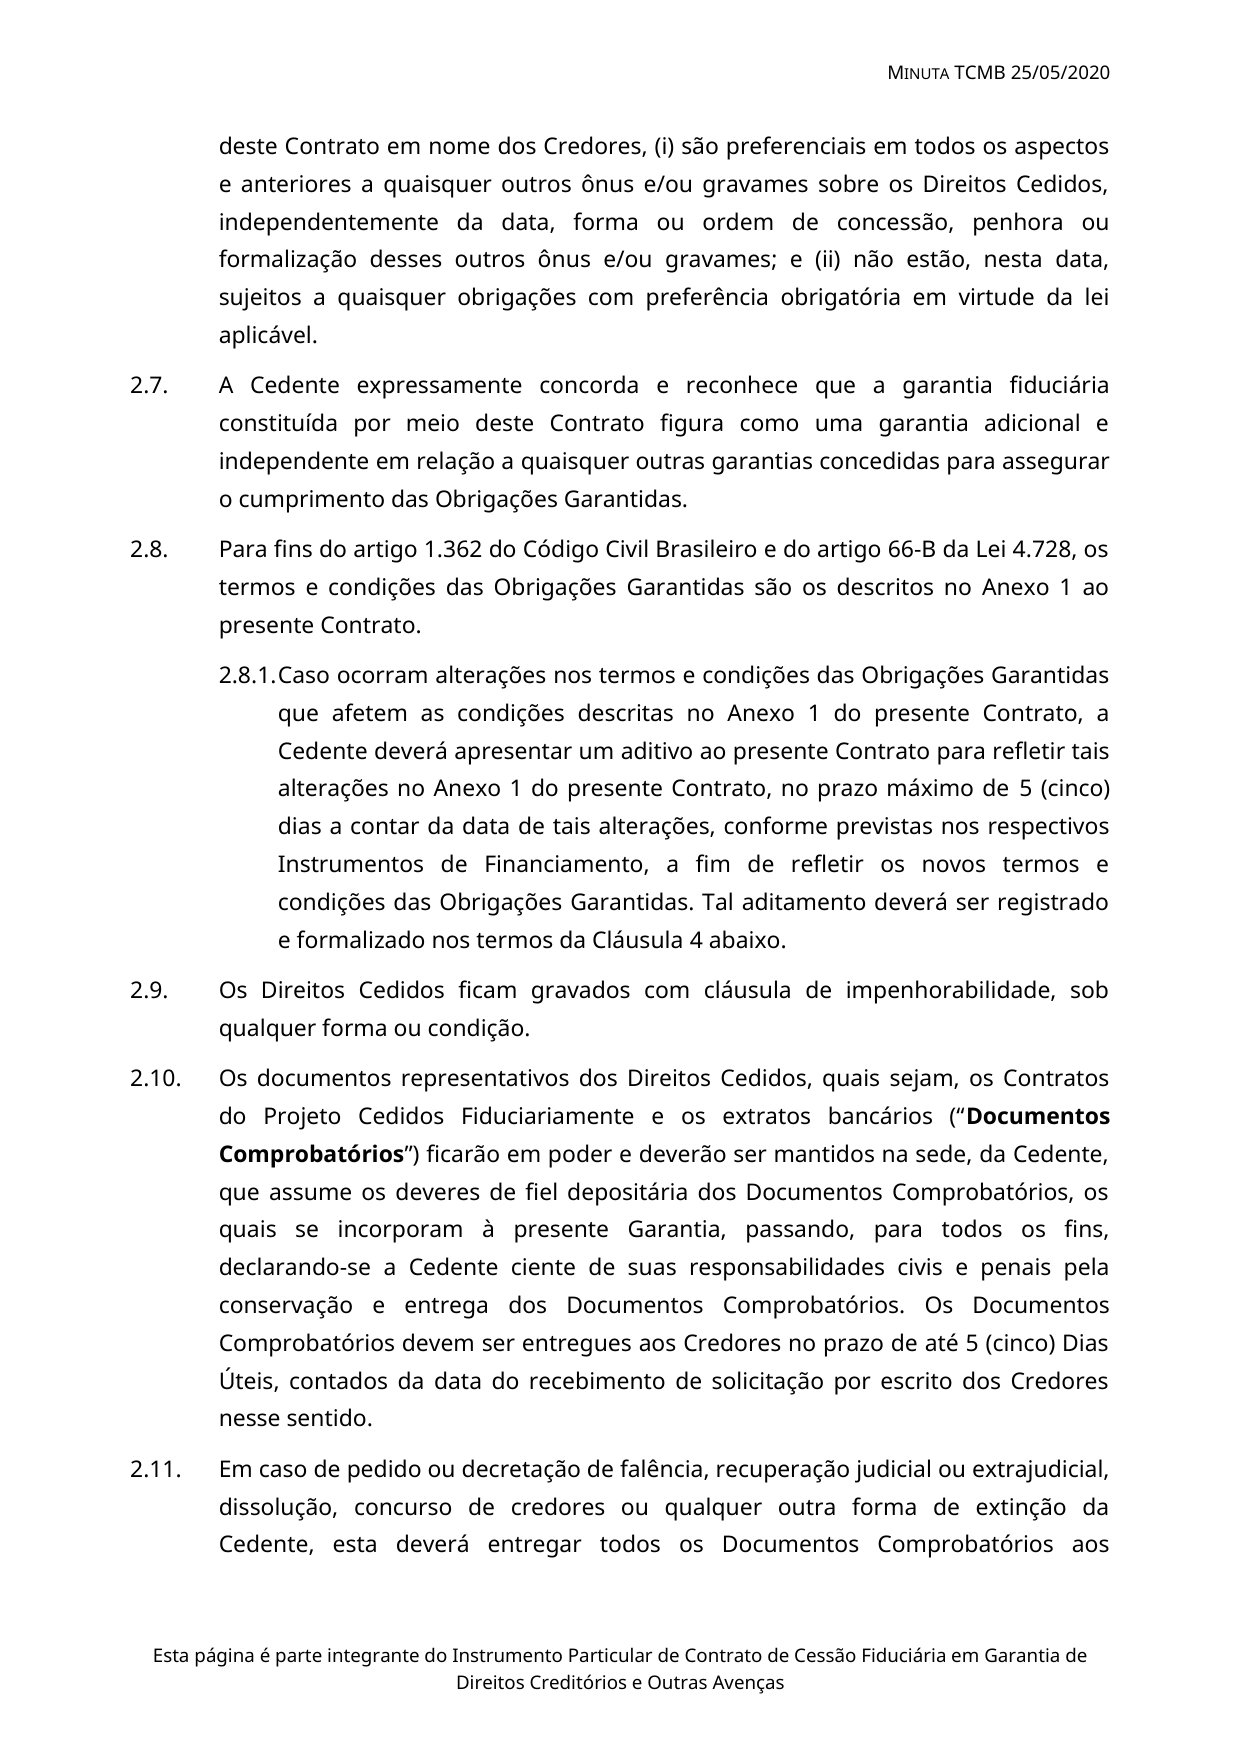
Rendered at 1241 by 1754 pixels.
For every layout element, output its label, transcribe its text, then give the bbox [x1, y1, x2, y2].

subtitle Caso ocorram alterações nos termos e condições das Obrigações Garantidas que afetem as condições descritas no Anexo 1 do presente Contrato, a Cedente deverá apresentar um aditivo ao presente Contrato para refletir tais alterações no Anexo 1 do presente Contrato, no prazo máximo de 5 (cinco) dias a contar da data de tais alterações, conforme previstas nos respectivos Instrumentos de Financiamento, a fim de refletir os novos termos e condições das Obrigações Garantidas. Tal aditamento deverá ser registrado e formalizado nos termos da Cláusula 4 abaixo. [218, 659, 1110, 955]
subtitle Para fins do artigo 1.362 do Código Civil Brasileiro e do artigo 66-B da Lei 4.728, os termos e condições das Obrigações Garantidas são os descritos no Anexo 1 ao presente Contrato. [130, 533, 1110, 640]
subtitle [130, 1453, 1110, 1559]
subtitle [130, 130, 1110, 350]
subtitle Os Direitos Cedidos ficam gravados com cláusula de impenhorabilidade, sob qualquer forma ou condição. [130, 974, 1110, 1043]
subtitle Os documentos representativos dos Direitos Cedidos, quais sejam, os Contratos do Projeto Cedidos Fiduciariamente e os extratos bancários (“Documentos Comprobatórios”) ficarão em poder e deverão ser mantidos na sede, da Cedente, que assume os deveres de fiel depositária dos Documentos Comprobatórios, os quais se incorporam à presente Garantia, passando, para todos os fins, declarando-se a Cedente ciente de suas responsabilidades civis e penais pela conservação e entrega dos Documentos Comprobatórios. Os Documentos Comprobatórios devem ser entregues aos Credores no prazo de até 5 (cinco) Dias Úteis, contados da data do recebimento de solicitação por escrito dos Credores nesse sentido. [130, 1062, 1110, 1434]
subtitle A Cedente expressamente concorda e reconhece que a garantia fiduciária constituída por meio deste Contrato figura como uma garantia adicional e independente em relação a quaisquer outras garantias concedidas para assegurar o cumprimento das Obrigações Garantidas. [130, 369, 1110, 514]
